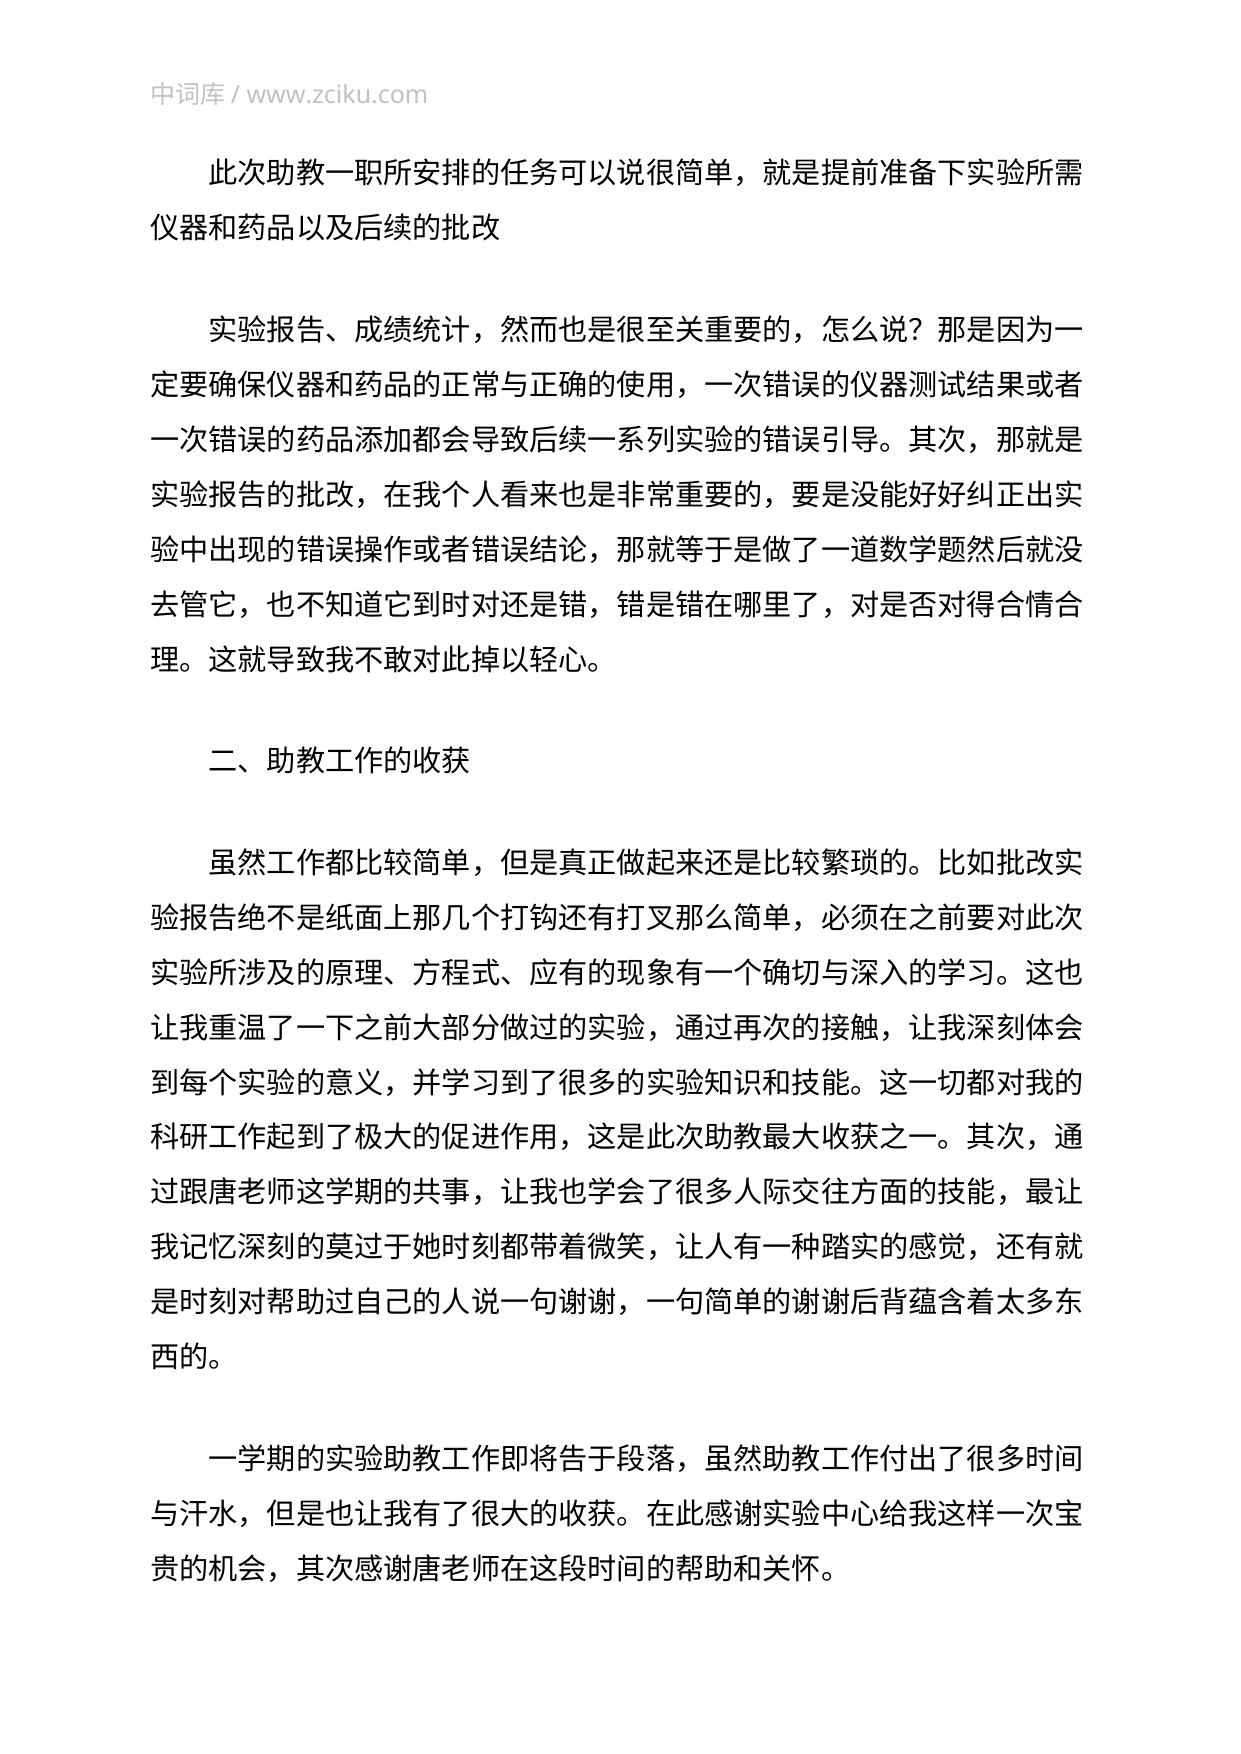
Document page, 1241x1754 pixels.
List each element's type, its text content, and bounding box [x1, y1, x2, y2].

text 虽然工作都比较简单，但是真正做起来还是比较繁琐的。比如批改实验报告绝不是纸面上那几个打钩还有打叉那么简单，必须在之前要对此次实验所涉及的原理、方程式、应有的现象有一个确切与深入的学习。这也让我重温了一下之前大部分做过的实验，通过再次的接触，让我深刻体会到每个实验的意义，并学习到了很多的实验知识和技能。这一切都对我的科研工作起到了极大的促进作用，这是此次助教最大收获之一。其次，通过跟唐老师这学期的共事，让我也学会了很多人际交往方面的技能，最让我记忆深刻的莫过于她时刻都带着微笑，让人有一种踏实的感觉，还有就是时刻对帮助过自己的人说一句谢谢，一句简单的谢谢后背蕴含着太多东西的。 [150, 839, 1090, 1376]
text 一学期的实验助教工作即将告于段落，虽然助教工作付出了很多时间与汗水，但是也让我有了很大的收获。在此感谢实验中心给我这样一次宝贵的机会，其次感谢唐老师在这段时间的帮助和关怀。 [150, 1435, 1090, 1587]
text 实验报告、成绩统计，然而也是很至关重要的，怎么说？那是因为一定要确保仪器和药品的正常与正确的使用，一次错误的仪器测试结果或者一次错误的药品添加都会导致后续一系列实验的错误引导。其次，那就是实验报告的批改，在我个人看来也是非常重要的，要是没能好好纠正出实验中出现的错误操作或者错误结论，那就等于是做了一道数学题然后就没去管它，也不知道它到时对还是错，错是错在哪里了，对是否对得合情合理。这就导致我不敢对此掉以轻心。 [150, 307, 1090, 678]
text 此次助教一职所安排的任务可以说很简单，就是提前准备下实验所需仪器和药品以及后续的批改 [150, 150, 1090, 247]
text 二、助教工作的收获 [150, 738, 1090, 780]
